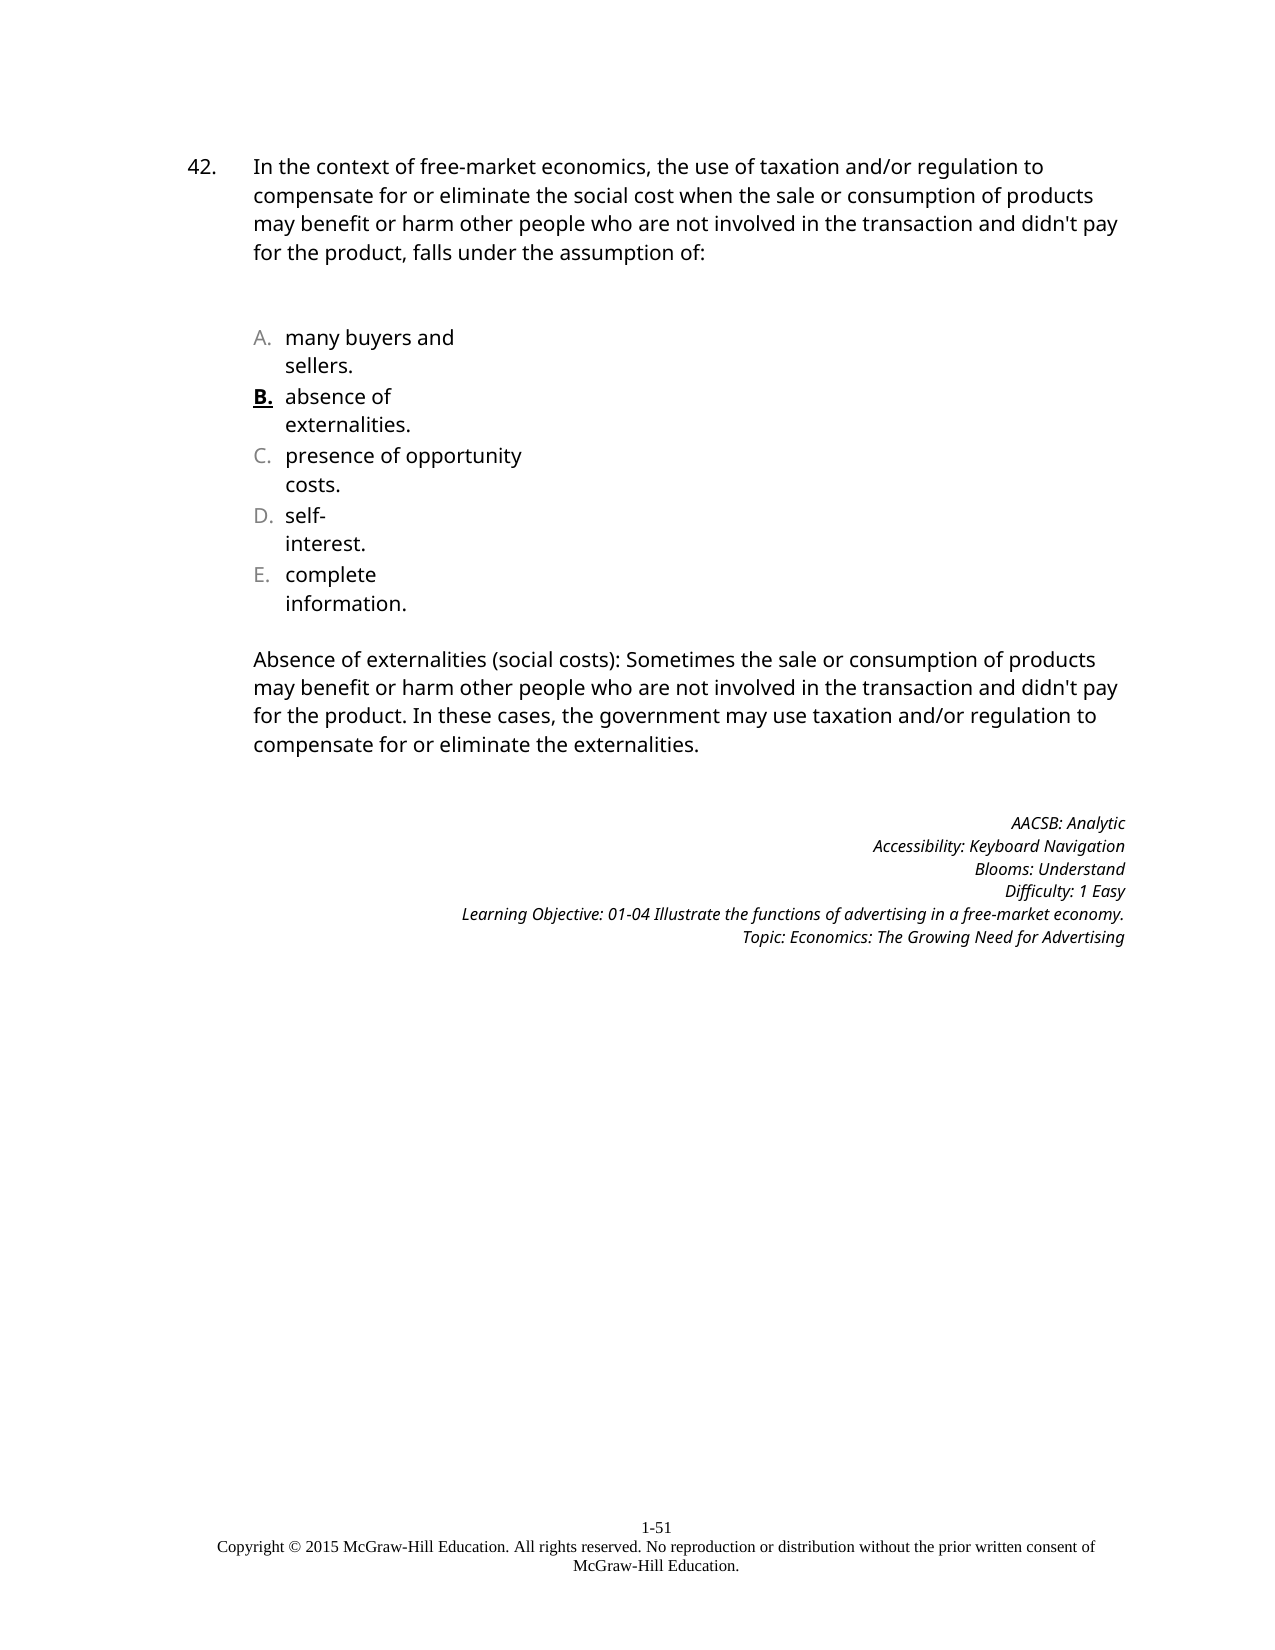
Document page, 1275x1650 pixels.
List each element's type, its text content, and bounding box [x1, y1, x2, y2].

table_header 42. [188, 153, 253, 786]
table_header In the context of free-market economics, the use of taxation and/or regulation to compensate for or eliminate the social cost when the sale or consumption of products may benefit or harm other people who are not involved in the transaction and didn't pay for the product, falls under the assumption of: Absence of externalities (social costs): Sometimes the sale or consumption of products may benefit or harm other people who are not involved in the transaction and didn't pay for the product. In these cases, the government may use taxation and/or regulation to compensate for or eliminate the externalities. [253, 153, 1125, 786]
table_header AACSB: Analytic Accessibility: Keyboard Navigation Blooms: Understand Difficulty: 1 Easy Learning Objective: 01-04 Illustrate the functions of advertising in a free-market economy. Topic: Economics: The Growing Need for Advertising [188, 812, 1125, 976]
